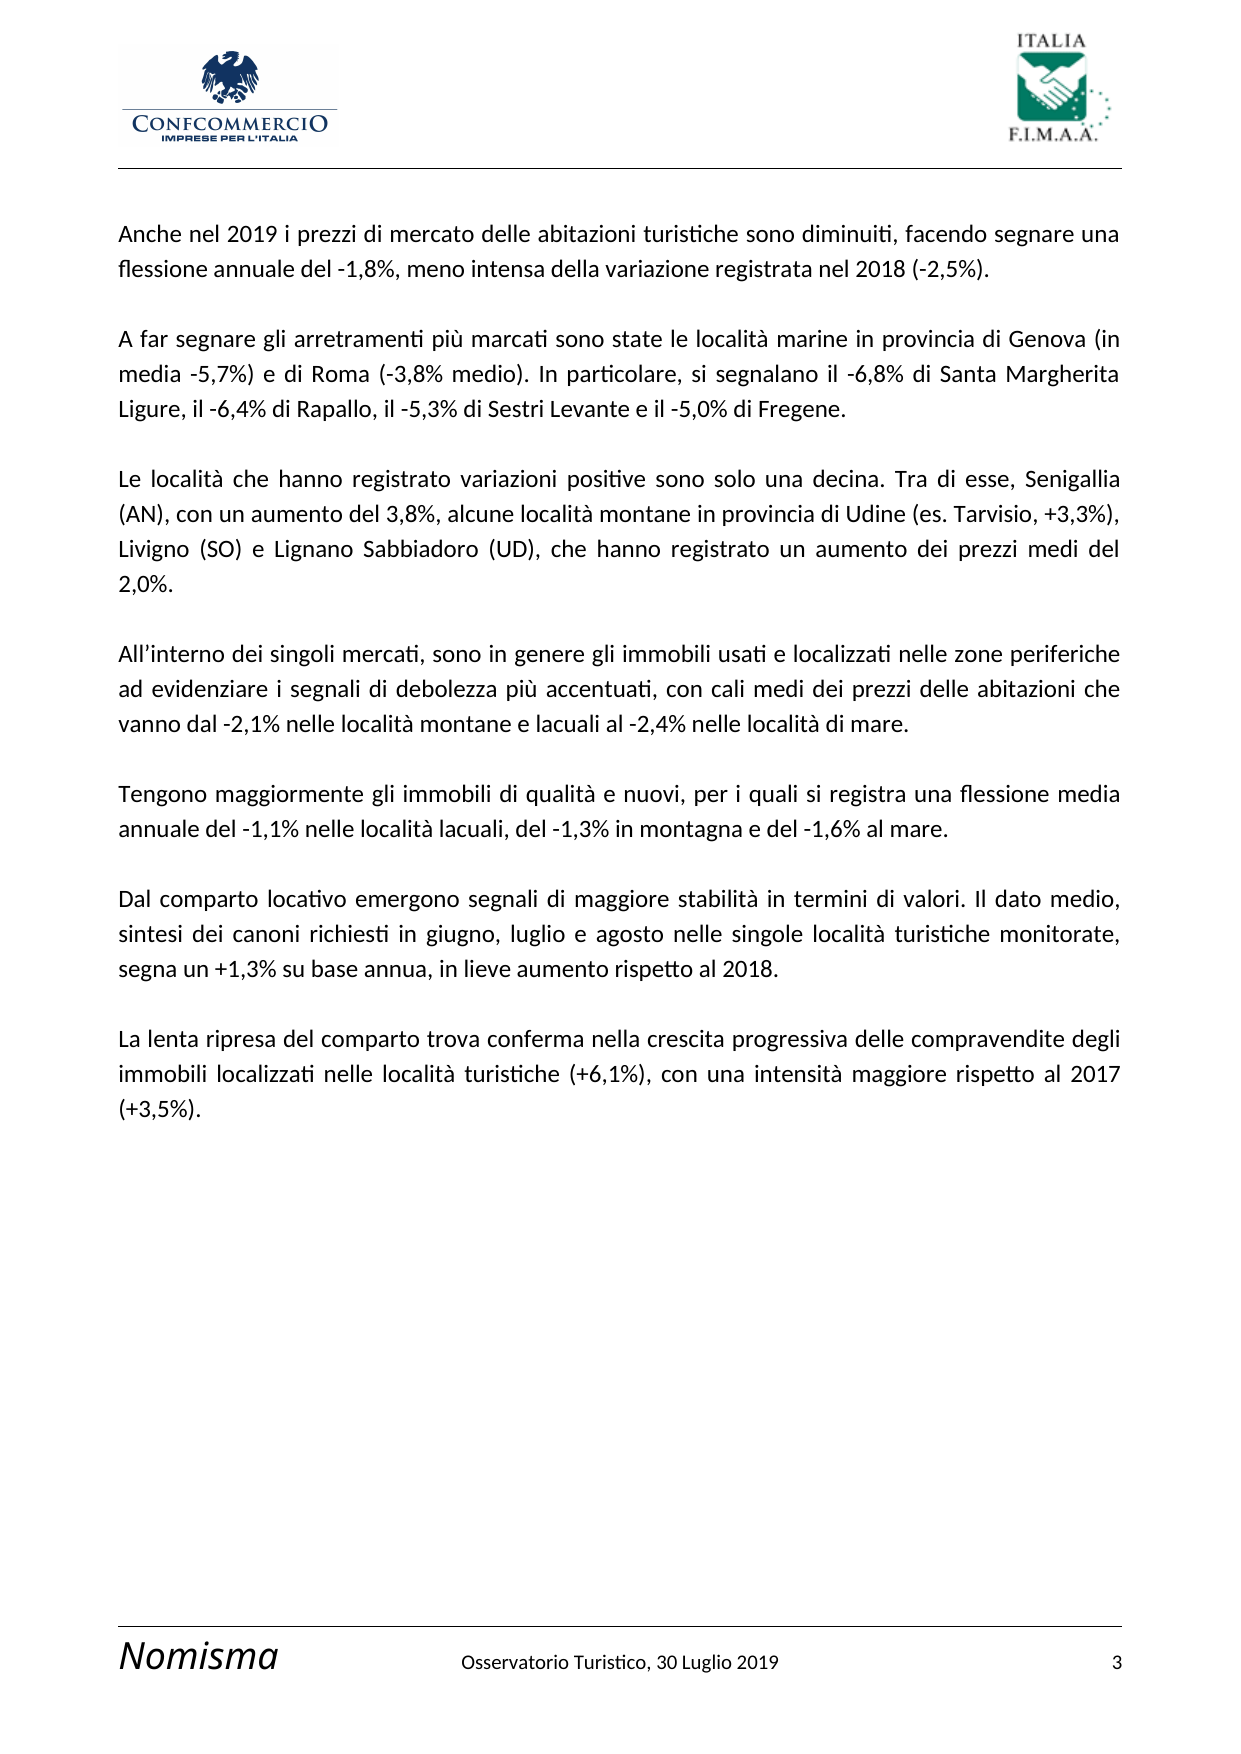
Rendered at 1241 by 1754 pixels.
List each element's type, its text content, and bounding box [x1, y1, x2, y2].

text La lenta ripresa del comparto trova conferma nella crescita progressiva delle compravendite degli immobili localizzati nelle località turistiche (+6,1%), con una intensità maggiore rispetto al 2017 (+3,5%). [118, 1023, 1122, 1123]
picture [1006, 30, 1113, 146]
text Anche nel 2019 i prezzi di mercato delle abitazioni turistiche sono diminuiti, facendo segnare una flessione annuale del -1,8%, meno intensa della variazione registrata nel 2018 (-2,5%). [118, 218, 1122, 283]
text All’interno dei singoli mercati, sono in genere gli immobili usati e localizzati nelle zone periferiche ad evidenziare i segnali di debolezza più accentuati, con cali medi dei prezzi delle abitazioni che vanno dal -2,1% nelle località montane e lacuali al -2,4% nelle località di mare. [118, 638, 1122, 738]
text Le località che hanno registrato variazioni positive sono solo una decina. Tra di esse, Senigallia (AN), con un aumento del 3,8%, alcune località montane in provincia di Udine (es. Tarvisio, +3,3%), Livigno (SO) e Lignano Sabbiadoro (UD), che hanno registrato un aumento dei prezzi medi del 2,0%. [118, 463, 1122, 598]
text A far segnare gli arretramenti più marcati sono state le località marine in provincia di Genova (in media -5,7%) e di Roma (-3,8% medio). In particolare, si segnalano il -6,8% di Santa Margherita Ligure, il -6,4% di Rapallo, il -5,3% di Sestri Levante e il -5,0% di Fregene. [118, 323, 1122, 423]
text Dal comparto locativo emergono segnali di maggiore stabilità in termini di valori. Il dato medio, sintesi dei canoni richiesti in giugno, luglio e agosto nelle singole località turistiche monitorate, segna un +1,3% su base annua, in lieve aumento rispetto al 2018. [118, 883, 1122, 983]
text Tengono maggiormente gli immobili di qualità e nuovi, per i quali si registra una flessione media annuale del -1,1% nelle località lacuali, del -1,3% in montagna e del -1,6% al mare. [118, 778, 1122, 843]
picture [118, 44, 339, 147]
